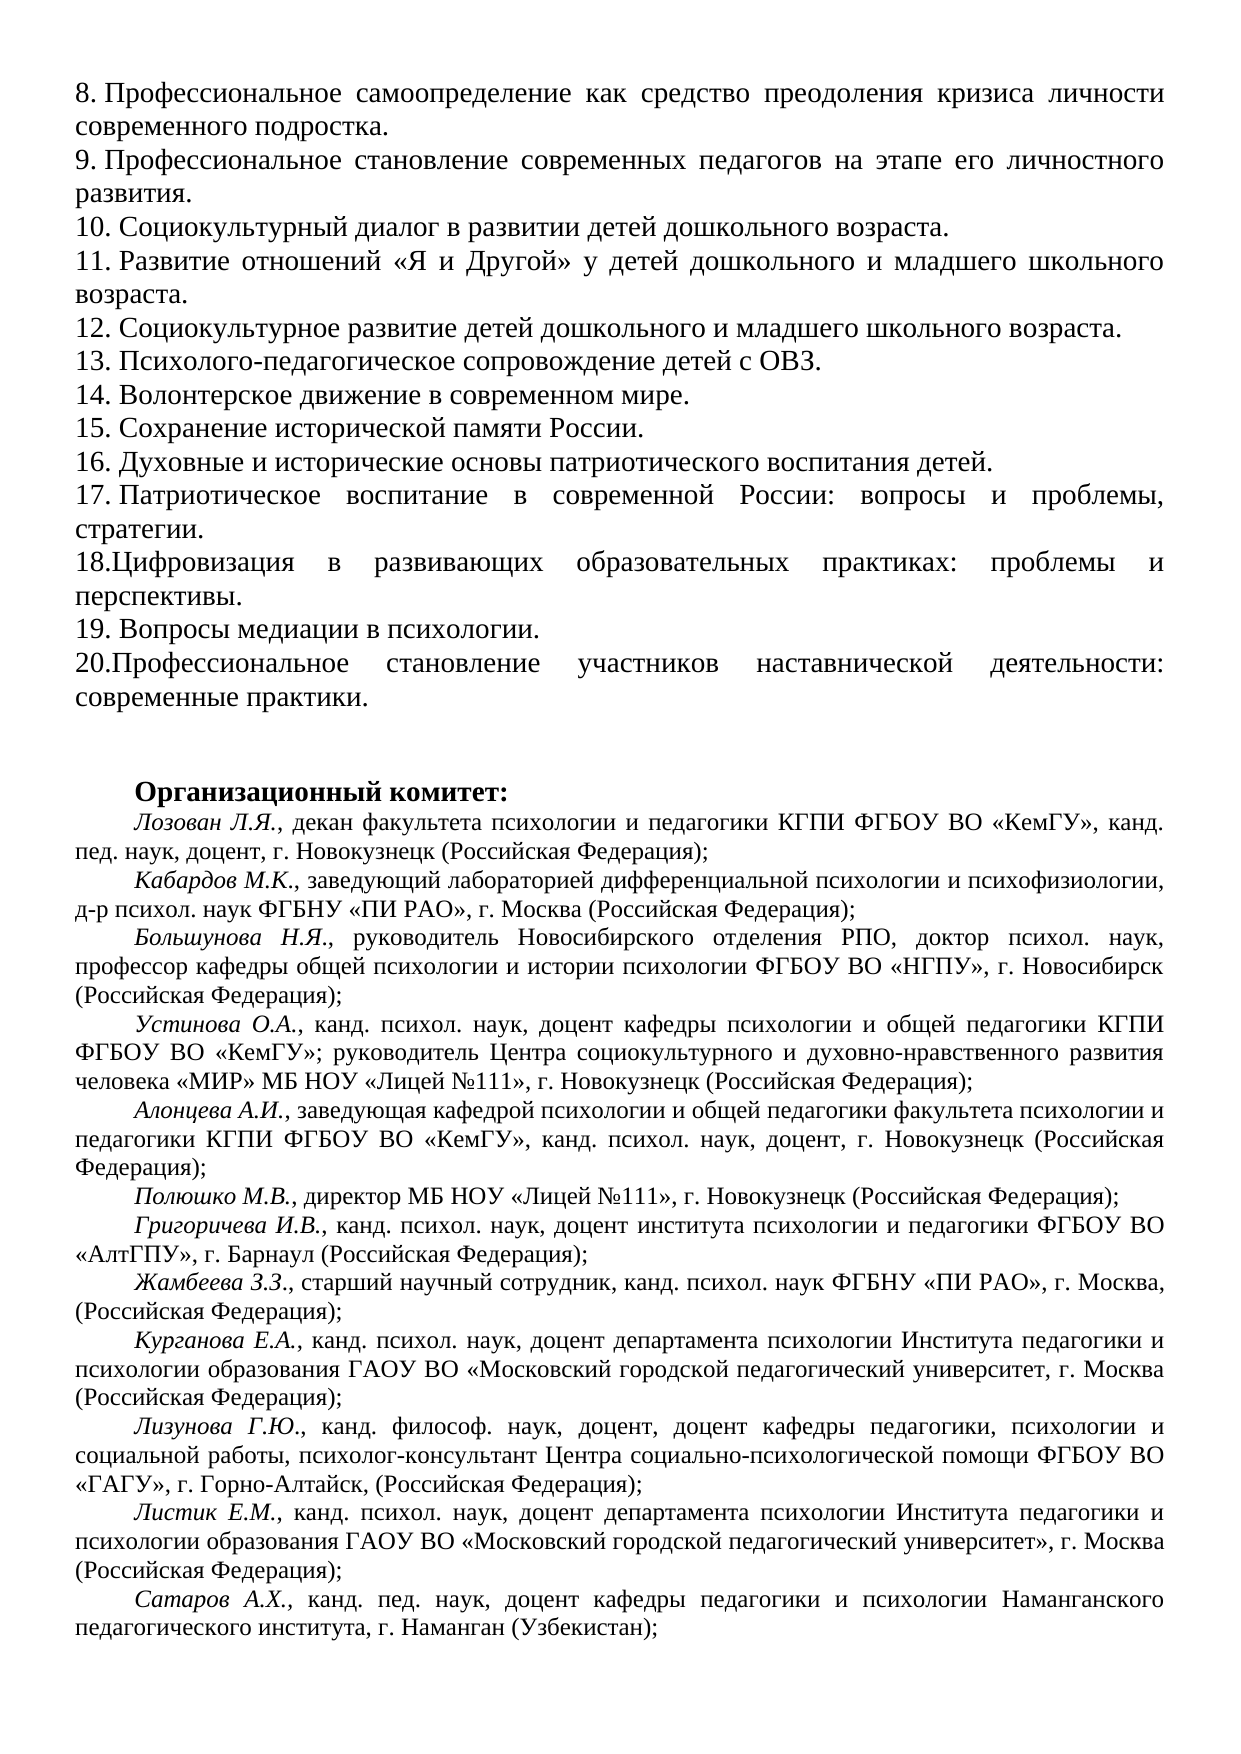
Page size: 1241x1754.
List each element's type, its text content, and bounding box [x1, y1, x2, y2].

text 10. Социокультурный диалог в развитии детей дошкольного возраста. [75, 209, 1165, 243]
text 17. Патриотическое воспитание в современной России: вопросы и проблемы, стратегии. [75, 477, 1165, 544]
text 12. Социокультурное развитие детей дошкольного и младшего школьного возраста. [75, 310, 1165, 343]
text 15. Сохранение исторической памяти России. [75, 410, 1165, 444]
text 20.Профессиональное становление участников наставнической деятельности: современные практики. [75, 645, 1165, 712]
text 8. Профессиональное самоопределение как средство преодоления кризиса личности современного подростка. [75, 75, 1165, 142]
text 16. Духовные и исторические основы патриотического воспитания детей. [75, 444, 1165, 477]
text 14. Волонтерское движение в современном мире. [75, 377, 1165, 410]
list Листик Е.М., канд. психол. наук, доцент департамента психологии Института педагогики и психологии образования ГАОУ ВО «Московский городской педагогический университет», г. Москва (Российская Федерация); [75, 1497, 1165, 1584]
text Лизунова Г.Ю., канд. философ. наук, доцент, доцент кафедры педагогики, психологии и социальной работы, психолог-консультант Центра социально-психологической помощи ФГБОУ ВО «ГАГУ», г. Горно-Алтайск, (Российская Федерация); [75, 1411, 1165, 1497]
list Кабардов М.К., заведующий лабораторией дифференциальной психологии и психофизиологии, д-р психол. наук ФГБНУ «ПИ РАО», г. Москва (Российская Федерация); [75, 865, 1165, 922]
text Лозован Л.Я., декан факультета психологии и педагогики КГПИ ФГБОУ ВО «КемГУ», канд. пед. наук, доцент, г. Новокузнецк (Российская Федерация); [75, 807, 1165, 865]
list Сатаров А.Х., канд. пед. наук, доцент кафедры педагогики и психологии Наманганского педагогического института, г. Наманган (Узбекистан); [75, 1584, 1165, 1641]
list Устинова О.А., канд. психол. наук, доцент кафедры психологии и общей педагогики КГПИ ФГБОУ ВО «КемГУ»; руководитель Центра социокультурного и духовно-нравственного развития человека «МИР» МБ НОУ «Лицей №111», г. Новокузнецк (Российская Федерация); [75, 1009, 1165, 1095]
text 19. Вопросы медиации в психологии. [75, 612, 1165, 645]
list Курганова Е.А., канд. психол. наук, доцент департамента психологии Института педагогики и психологии образования ГАОУ ВО «Московский городской педагогический университет, г. Москва (Российская Федерация); [75, 1325, 1165, 1411]
list Полюшко М.В., директор МБ НОУ «Лицей №111», г. Новокузнецк (Российская Федерация); [75, 1181, 1165, 1210]
list Григоричева И.В., канд. психол. наук, доцент института психологии и педагогики ФГБОУ ВО «АлтГПУ», г. Барнаул (Российская Федерация); [75, 1210, 1165, 1267]
list Большунова Н.Я., руководитель Новосибирского отделения РПО, доктор психол. наук, профессор кафедры общей психологии и истории психологии ФГБОУ ВО «НГПУ», г. Новосибирск (Российская Федерация); [75, 922, 1165, 1009]
text 9. Профессиональное становление современных педагогов на этапе его личностного развития. [75, 142, 1165, 209]
text 18.Цифровизация в развивающих образовательных практиках: проблемы и перспективы. [75, 544, 1165, 612]
text 13. Психолого-педагогическое сопровождение детей с ОВЗ. [75, 343, 1165, 377]
text 11. Развитие отношений «Я и Другой» у детей дошкольного и младшего школьного возраста. [75, 243, 1165, 310]
list Жамбеева З.З., старший научный сотрудник, канд. психол. наук ФГБНУ «ПИ РАО», г. Москва, (Российская Федерация); [75, 1267, 1165, 1325]
list Алонцева А.И., заведующая кафедрой психологии и общей педагогики факультета психологии и педагогики КГПИ ФГБОУ ВО «КемГУ», канд. психол. наук, доцент, г. Новокузнецк (Российская Федерация); [75, 1095, 1165, 1181]
list Организационный комитет: [75, 774, 1165, 807]
